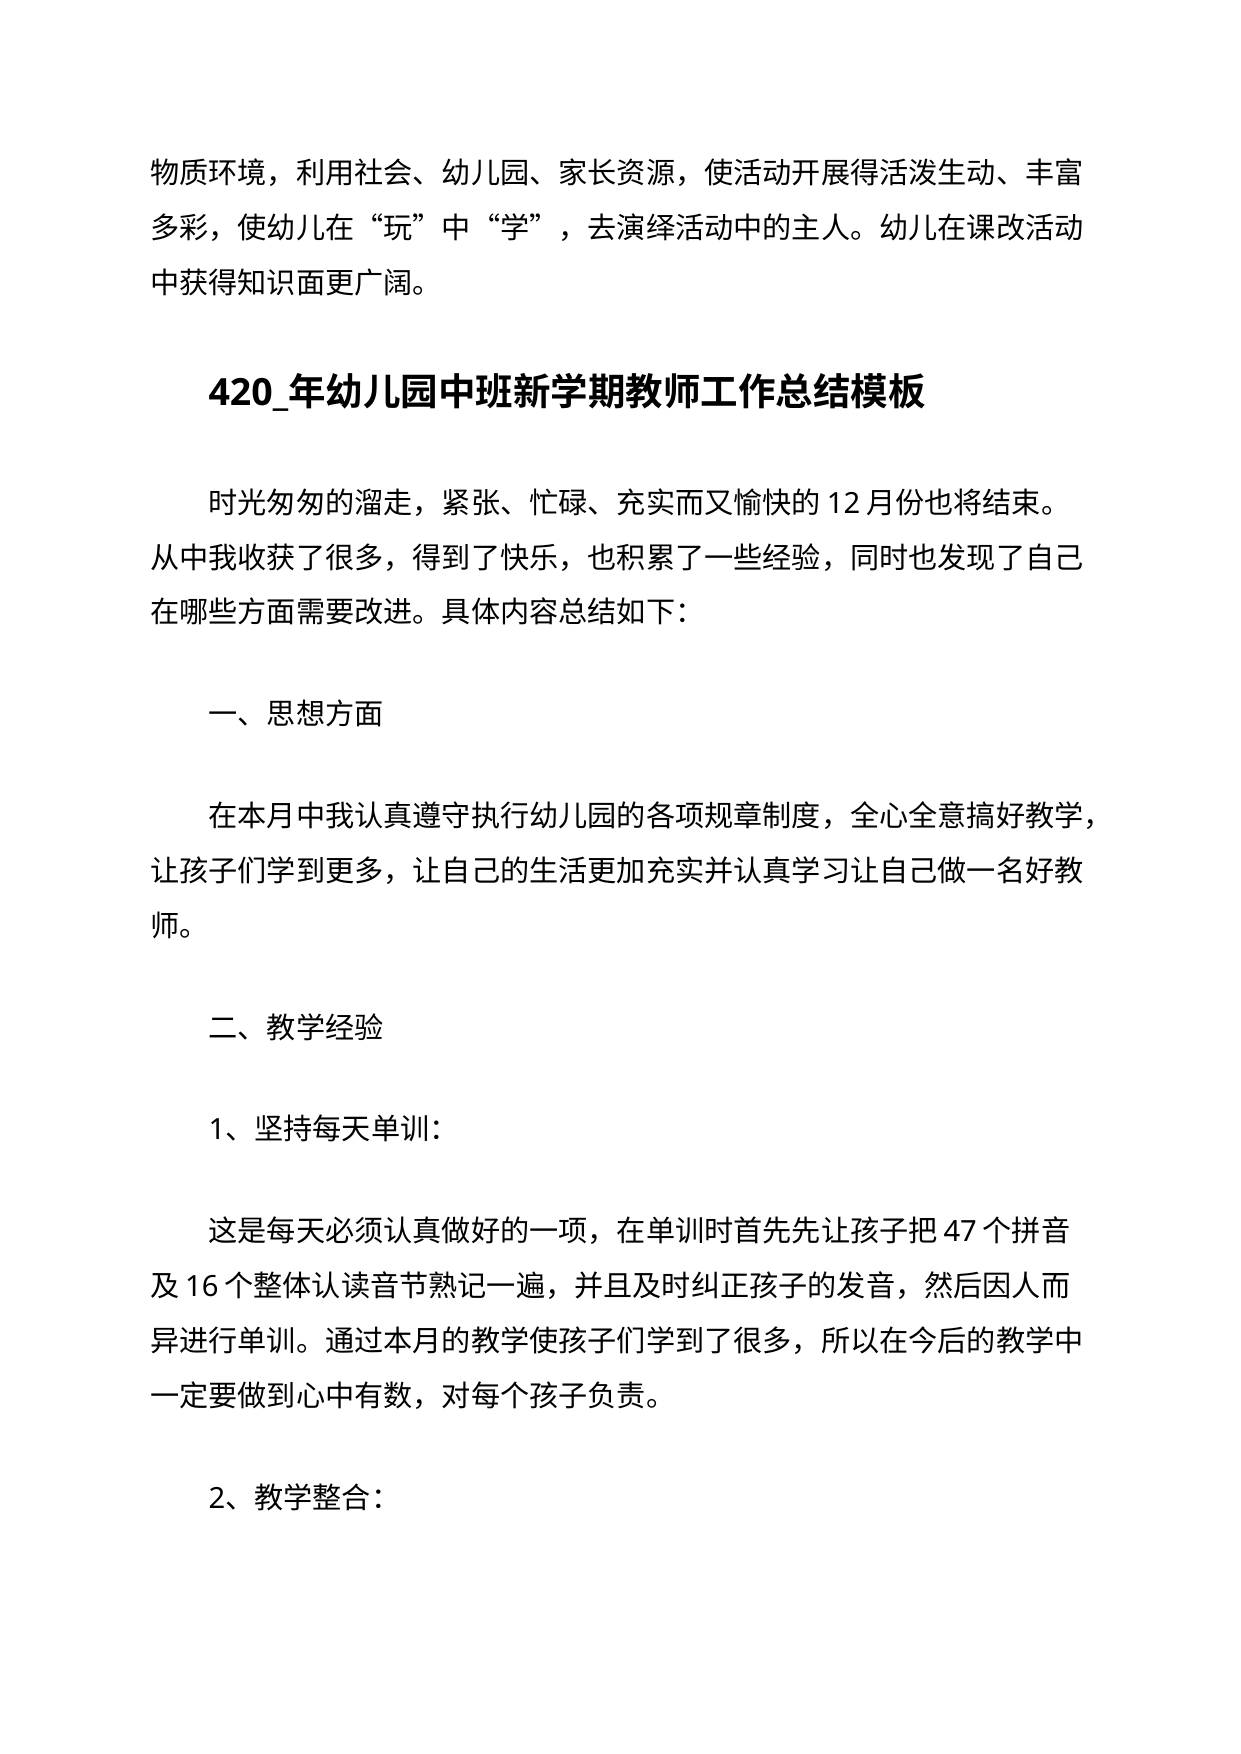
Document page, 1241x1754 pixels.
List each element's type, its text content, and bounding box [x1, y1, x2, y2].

text 在本月中我认真遵守执行幼儿园的各项规章制度，全心全意搞好教学，让孩子们学到更多，让自己的生活更加充实并认真学习让自己做一名好教师。 [150, 793, 1090, 945]
text 一、思想方面 [150, 691, 1090, 733]
text 二、教学经验 [150, 1004, 1090, 1046]
text 420_年幼儿园中班新学期教师工作总结模板 [150, 362, 1090, 416]
text 时光匆匆的溜走，紧张、忙碌、充实而又愉快的12月份也将结束。从中我收获了很多，得到了快乐，也积累了一些经验，同时也发现了自己在哪些方面需要改进。具体内容总结如下： [150, 479, 1090, 631]
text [150, 150, 1090, 302]
text 1、坚持每天单训： [150, 1106, 1090, 1148]
text 这是每天必须认真做好的一项，在单训时首先先让孩子把47个拼音及16个整体认读音节熟记一遍，并且及时纠正孩子的发音，然后因人而异进行单训。通过本月的教学使孩子们学到了很多，所以在今后的教学中一定要做到心中有数，对每个孩子负责。 [150, 1208, 1090, 1415]
text 2、教学整合： [150, 1474, 1090, 1517]
